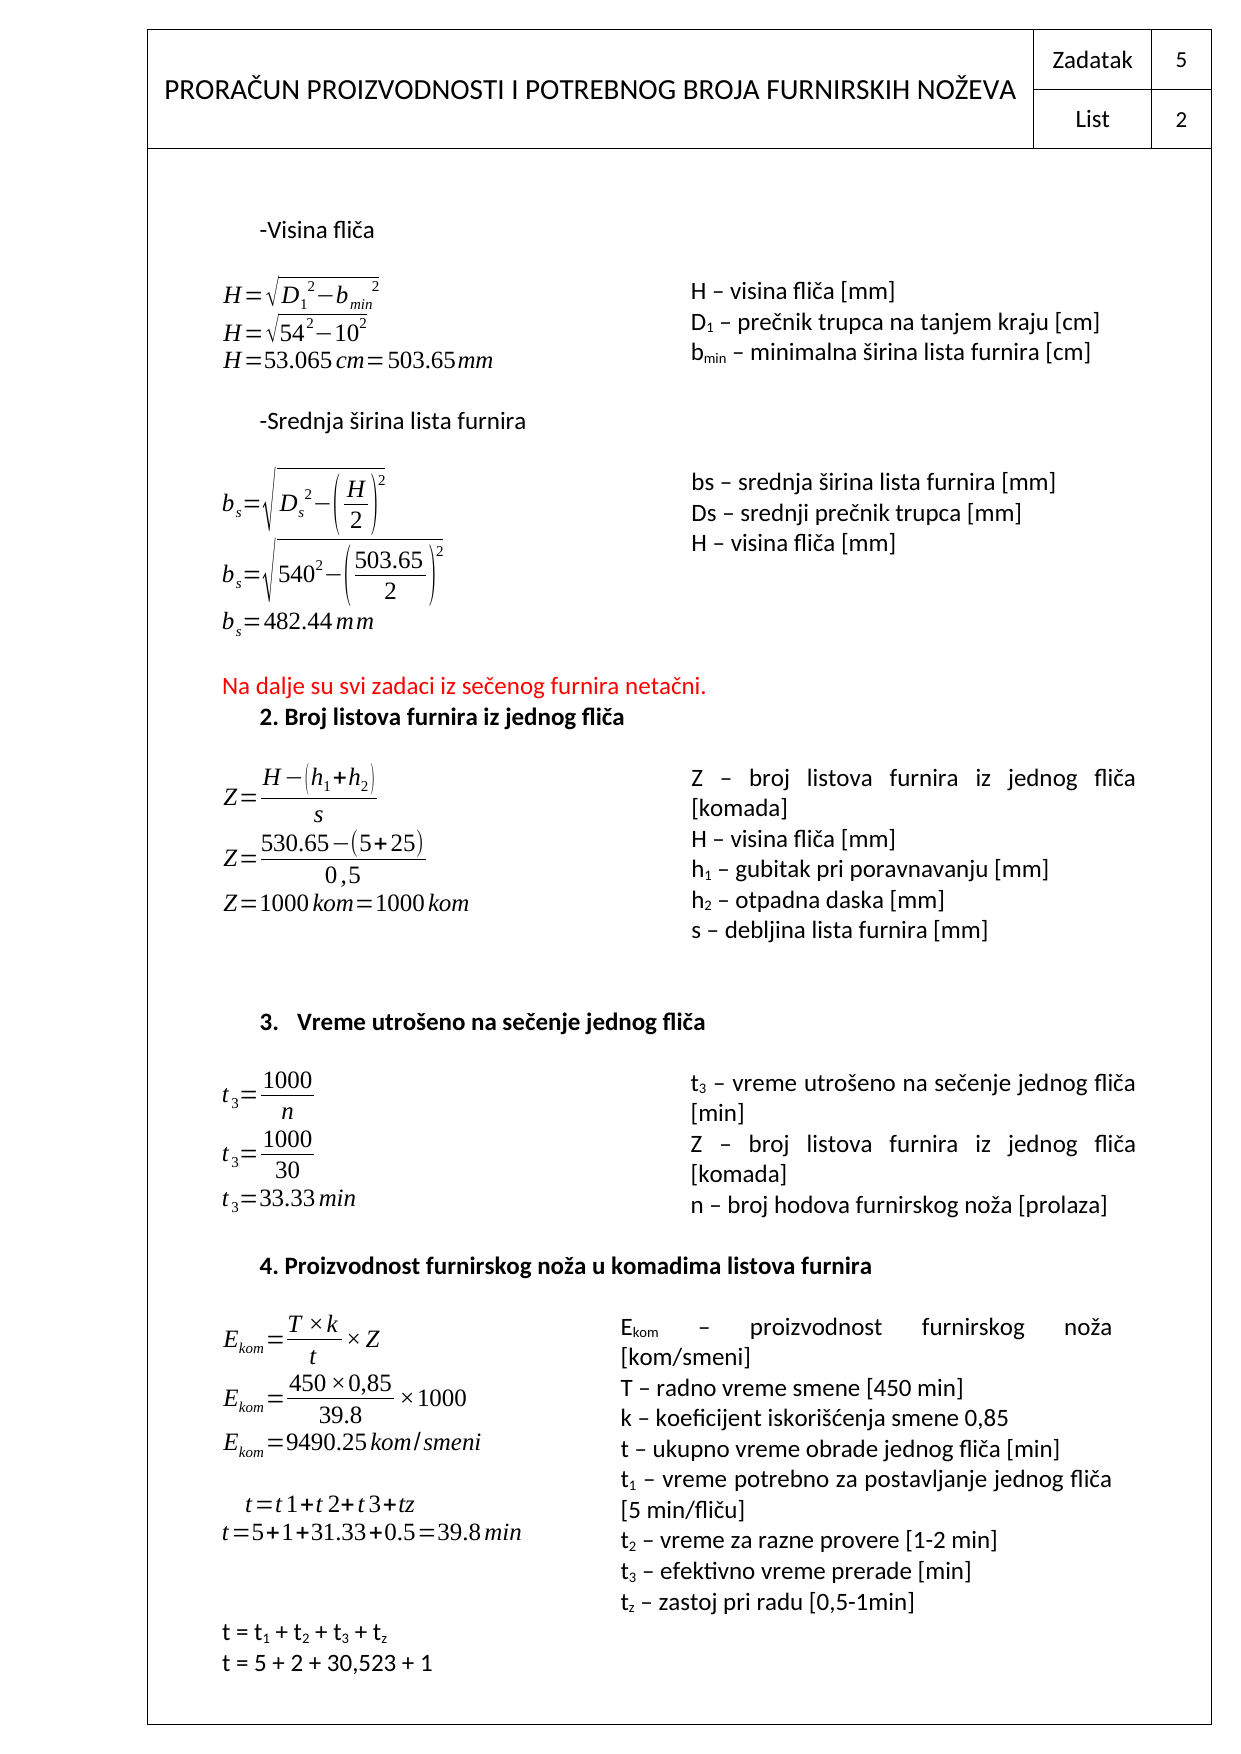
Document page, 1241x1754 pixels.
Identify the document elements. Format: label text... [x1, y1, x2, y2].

table_header PRORAČUN PROIZVODNOSTI I POTREBNOG BROJA FURNIRSKIH NOŽEVA [148, 30, 1033, 148]
table_cell List [1034, 90, 1151, 148]
table_header Zadatak [1034, 30, 1151, 89]
table_header 5 [1152, 30, 1211, 89]
table_cell 2 [1152, 90, 1211, 148]
